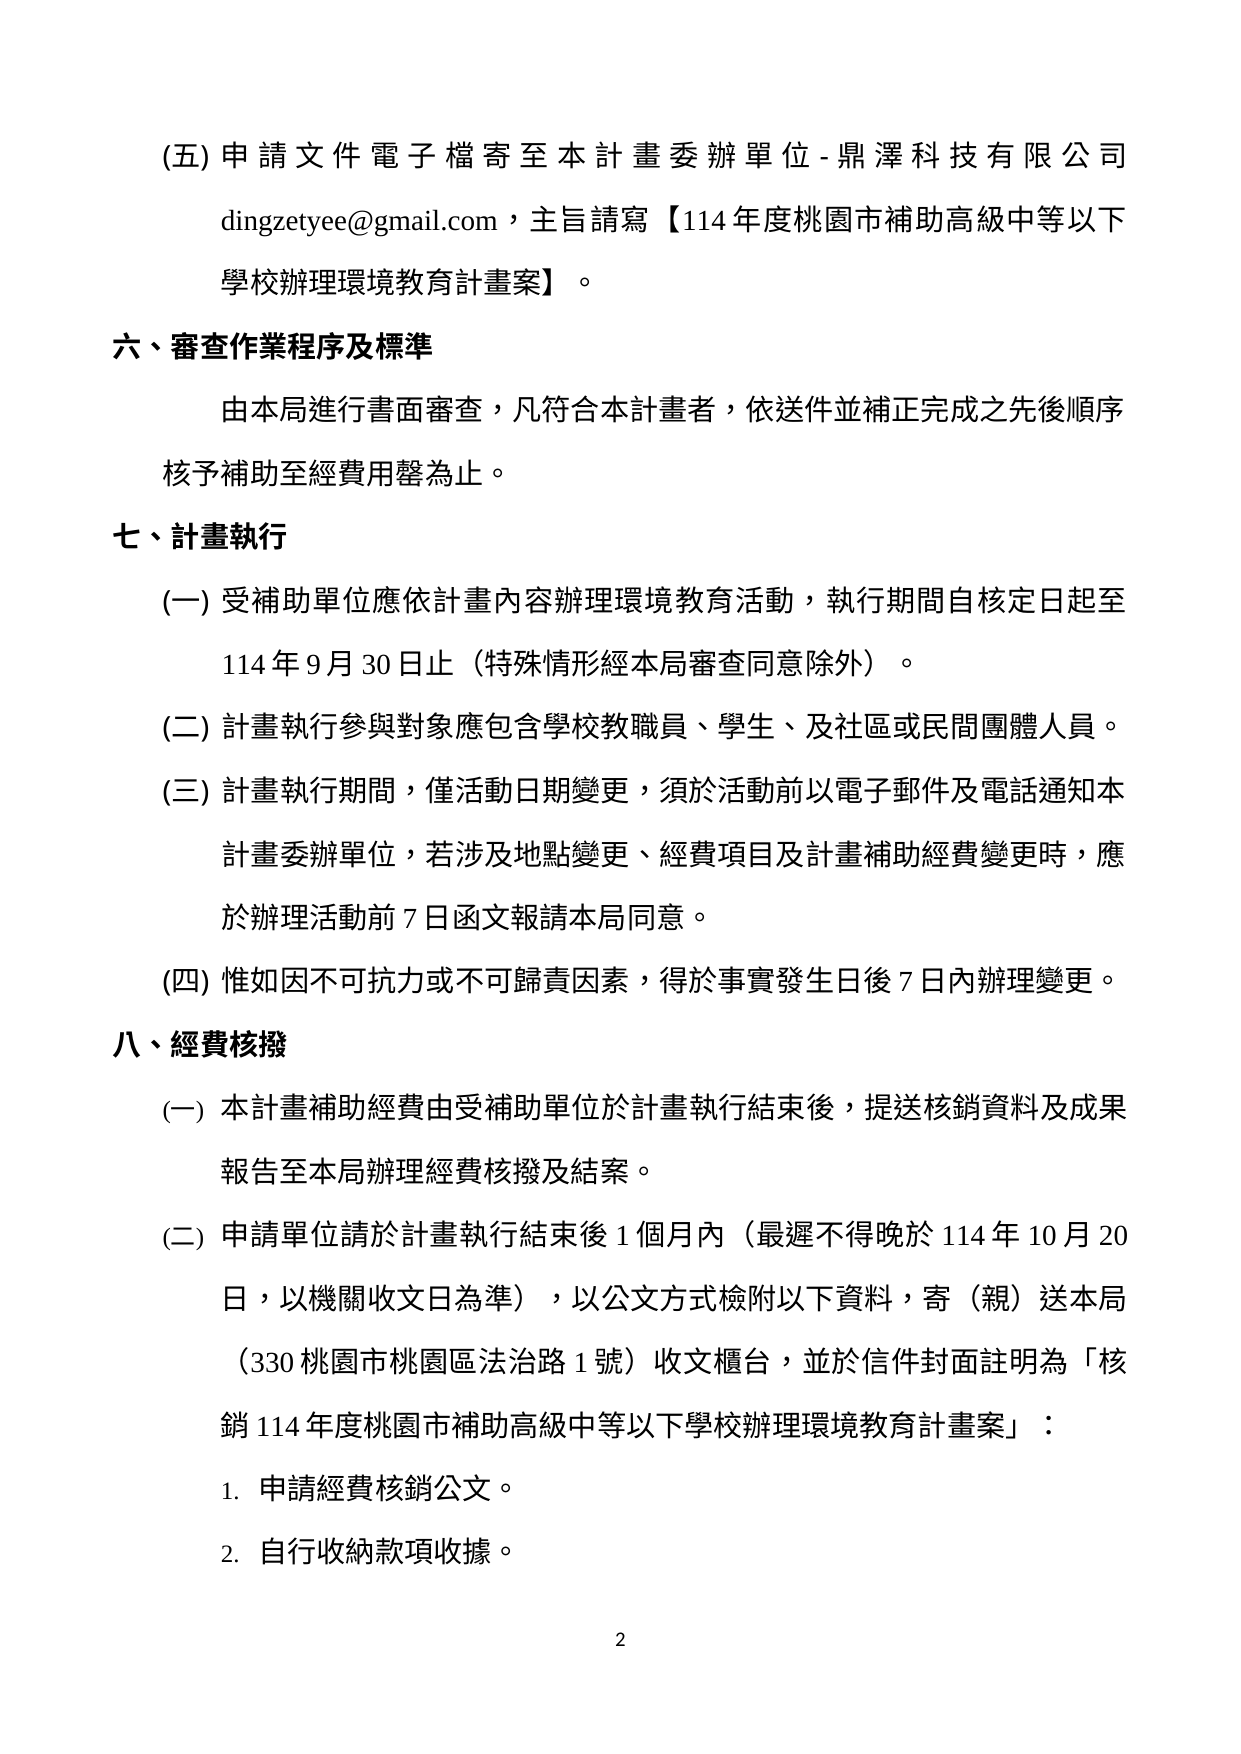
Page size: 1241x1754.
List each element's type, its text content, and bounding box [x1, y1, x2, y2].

list 本計畫補助經費由受補助單位於計畫執行結束後，提送核銷資料及成果報告至本局辦理經費核撥及結案。 [162, 1085, 1128, 1191]
text 由本局進行書面審查，凡符合本計畫者，依送件並補正完成之先後順序核予補助至經費用罄為止。 [162, 387, 1128, 492]
list 申請單位請於計畫執行結束後1個月內（最遲不得晚於114年10月20日，以機關收文日為準），以公文方式檢附以下資料，寄（親）送本局（330桃園市桃園區法治路1號）收文櫃台，並於信件封面註明為「核銷114年度桃園市補助高級中等以下學校辦理環境教育計畫案」： [162, 1212, 1128, 1444]
list 計畫執行期間，僅活動日期變更，須於活動前以電子郵件及電話通知本計畫委辦單位，若涉及地點變更、經費項目及計畫補助經費變更時，應於辦理活動前7日函文報請本局同意。 [162, 768, 1128, 937]
text 六、審查作業程序及標準 [112, 323, 1128, 366]
text 七、計畫執行 [112, 514, 1128, 556]
list 受補助單位應依計畫內容辦理環境教育活動，執行期間自核定日起至114年9月30日止（特殊情形經本局審查同意除外）。 [162, 577, 1128, 683]
text 八、經費核撥 [112, 1022, 1128, 1064]
list 惟如因不可抗力或不可歸責因素，得於事實發生日後7日內辦理變更。 [162, 958, 1128, 1000]
list 自行收納款項收據。 [221, 1529, 1128, 1571]
list 申請經費核銷公文。 [221, 1466, 1128, 1508]
list 計畫執行參與對象應包含學校教職員、學生、及社區或民間團體人員。 [162, 704, 1128, 746]
list 申請文件電子檔寄至本計畫委辦單位-鼎澤科技有限公司dingzetyee@gmail.com，主旨請寫【114年度桃園市補助高級中等以下學校辦理環境教育計畫案】。 [162, 133, 1128, 302]
